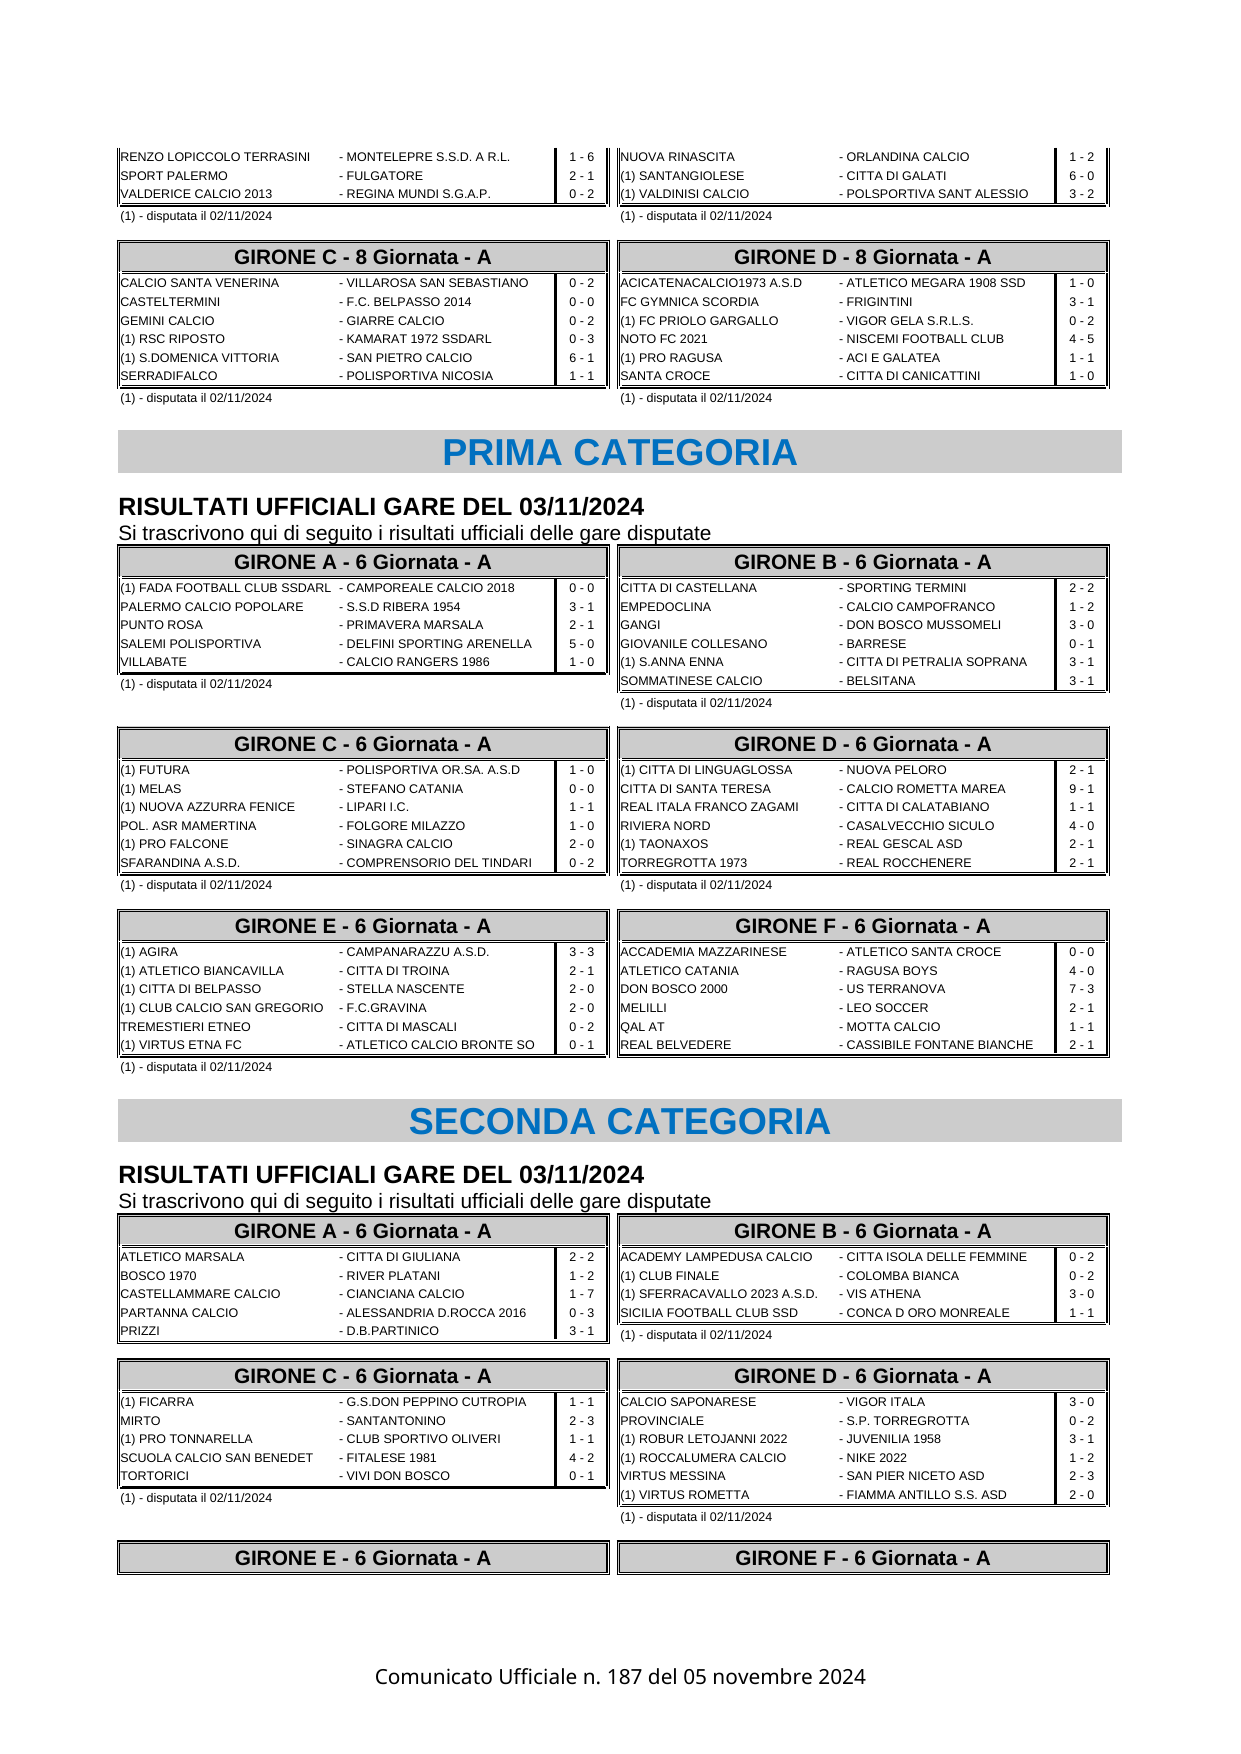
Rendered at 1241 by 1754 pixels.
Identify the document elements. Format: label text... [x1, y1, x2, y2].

table_header [618, 148, 1118, 225]
text RISULTATI UFFICIALI GARE DEL 03/11/2024 [118, 1161, 1122, 1189]
table_header [618, 1358, 1118, 1526]
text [118, 520, 1122, 544]
table_header [618, 240, 1118, 407]
text Si trascrivono qui di seguito i risultati ufficiali delle gare disputate [118, 1189, 1122, 1213]
table_header [1110, 1540, 1118, 1575]
table_header [118, 544, 618, 712]
text PRIMA CATEGORIA [118, 430, 1122, 473]
table_header [618, 909, 1118, 1076]
table_header [118, 148, 618, 225]
text SECONDA CATEGORIA [118, 1099, 1122, 1142]
table_header [118, 909, 618, 1076]
table_header [120, 1244, 607, 1341]
table_header [618, 544, 1118, 712]
text RISULTATI UFFICIALI GARE DEL 03/11/2024 [118, 492, 1122, 520]
table_header [610, 1213, 618, 1344]
table_header [618, 726, 1118, 894]
table_header [610, 1540, 617, 1575]
table_header [118, 1358, 618, 1526]
table_header [618, 1213, 1118, 1344]
table_header [118, 726, 618, 894]
table_header [118, 240, 618, 407]
